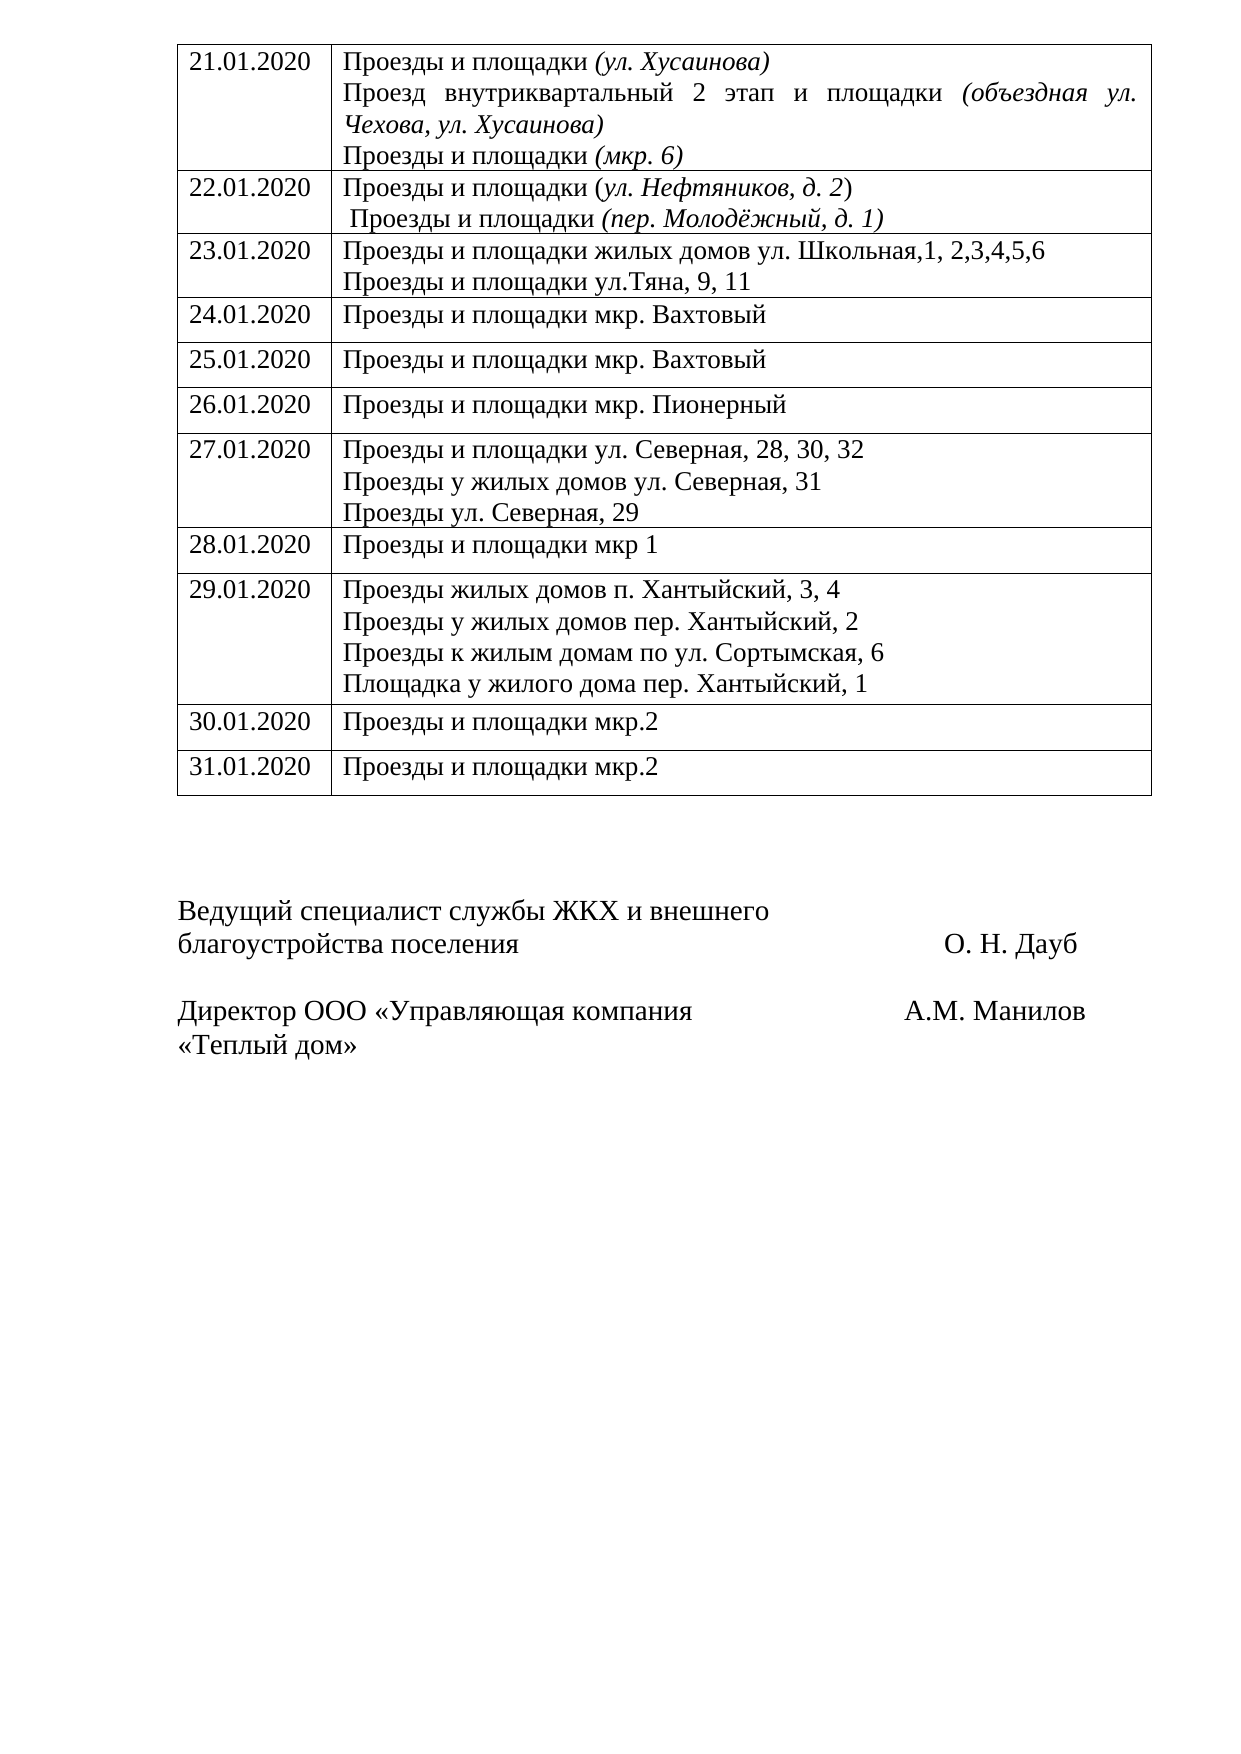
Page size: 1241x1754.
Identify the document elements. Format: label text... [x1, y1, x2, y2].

table_cell 22.01.2020 [178, 171, 331, 233]
table_cell Проезды и площадки мкр 1 [332, 528, 1151, 572]
table_cell Проезды и площадки мкр.2 [332, 705, 1151, 749]
text «Теплый дом» [177, 1027, 1152, 1061]
table_cell 31.01.2020 [178, 751, 331, 795]
table_cell Проезды и площадки мкр.2 [332, 751, 1151, 795]
text Директор ООО «Управляющая компания А.М. Манилов [177, 993, 1152, 1027]
table_cell Проезды и площадки мкр. Вахтовый [332, 298, 1151, 342]
text благоустройства поселения О. Н. Дауб [177, 926, 1152, 960]
table_cell 21.01.2020 [178, 45, 331, 170]
table_cell Проезды и площадки (ул. Хусаинова) Проезд внутриквартальный 2 этап и площадки (объездная ул. Чехова, ул. Хусаинова) Проезды и площадки (мкр. 6) [332, 45, 1151, 170]
table_cell 28.01.2020 [178, 528, 331, 572]
table_cell Проезды и площадки мкр. Вахтовый [332, 343, 1151, 387]
table_cell 25.01.2020 [178, 343, 331, 387]
table_cell 30.01.2020 [178, 705, 331, 749]
text Ведущий специалист службы ЖКХ и внешнего [177, 893, 1152, 926]
table_cell 27.01.2020 [178, 434, 331, 527]
table_cell Проезды и площадки ул. Северная, 28, 30, 32 Проезды у жилых домов ул. Северная, 31 Проезды ул. Северная, 29 [332, 434, 1151, 527]
table_cell Проезды и площадки (ул. Нефтяников, д. 2) Проезды и площадки (пер. Молодёжный, д. 1) [332, 171, 1151, 233]
table_cell 29.01.2020 [178, 574, 331, 704]
table_cell 23.01.2020 [178, 234, 331, 297]
table_cell Проезды и площадки мкр. Пионерный [332, 388, 1151, 433]
table_cell 26.01.2020 [178, 388, 331, 433]
table_cell Проезды и площадки жилых домов ул. Школьная,1, 2,3,4,5,6 Проезды и площадки ул.Тяна, 9, 11 [332, 234, 1151, 297]
table_cell Проезды жилых домов п. Хантыйский, 3, 4 Проезды у жилых домов пер. Хантыйский, 2 Проезды к жилым домам по ул. Сортымская, 6 Площадка у жилого дома пер. Хантыйский, 1 [332, 574, 1151, 704]
table_cell 24.01.2020 [178, 298, 331, 342]
